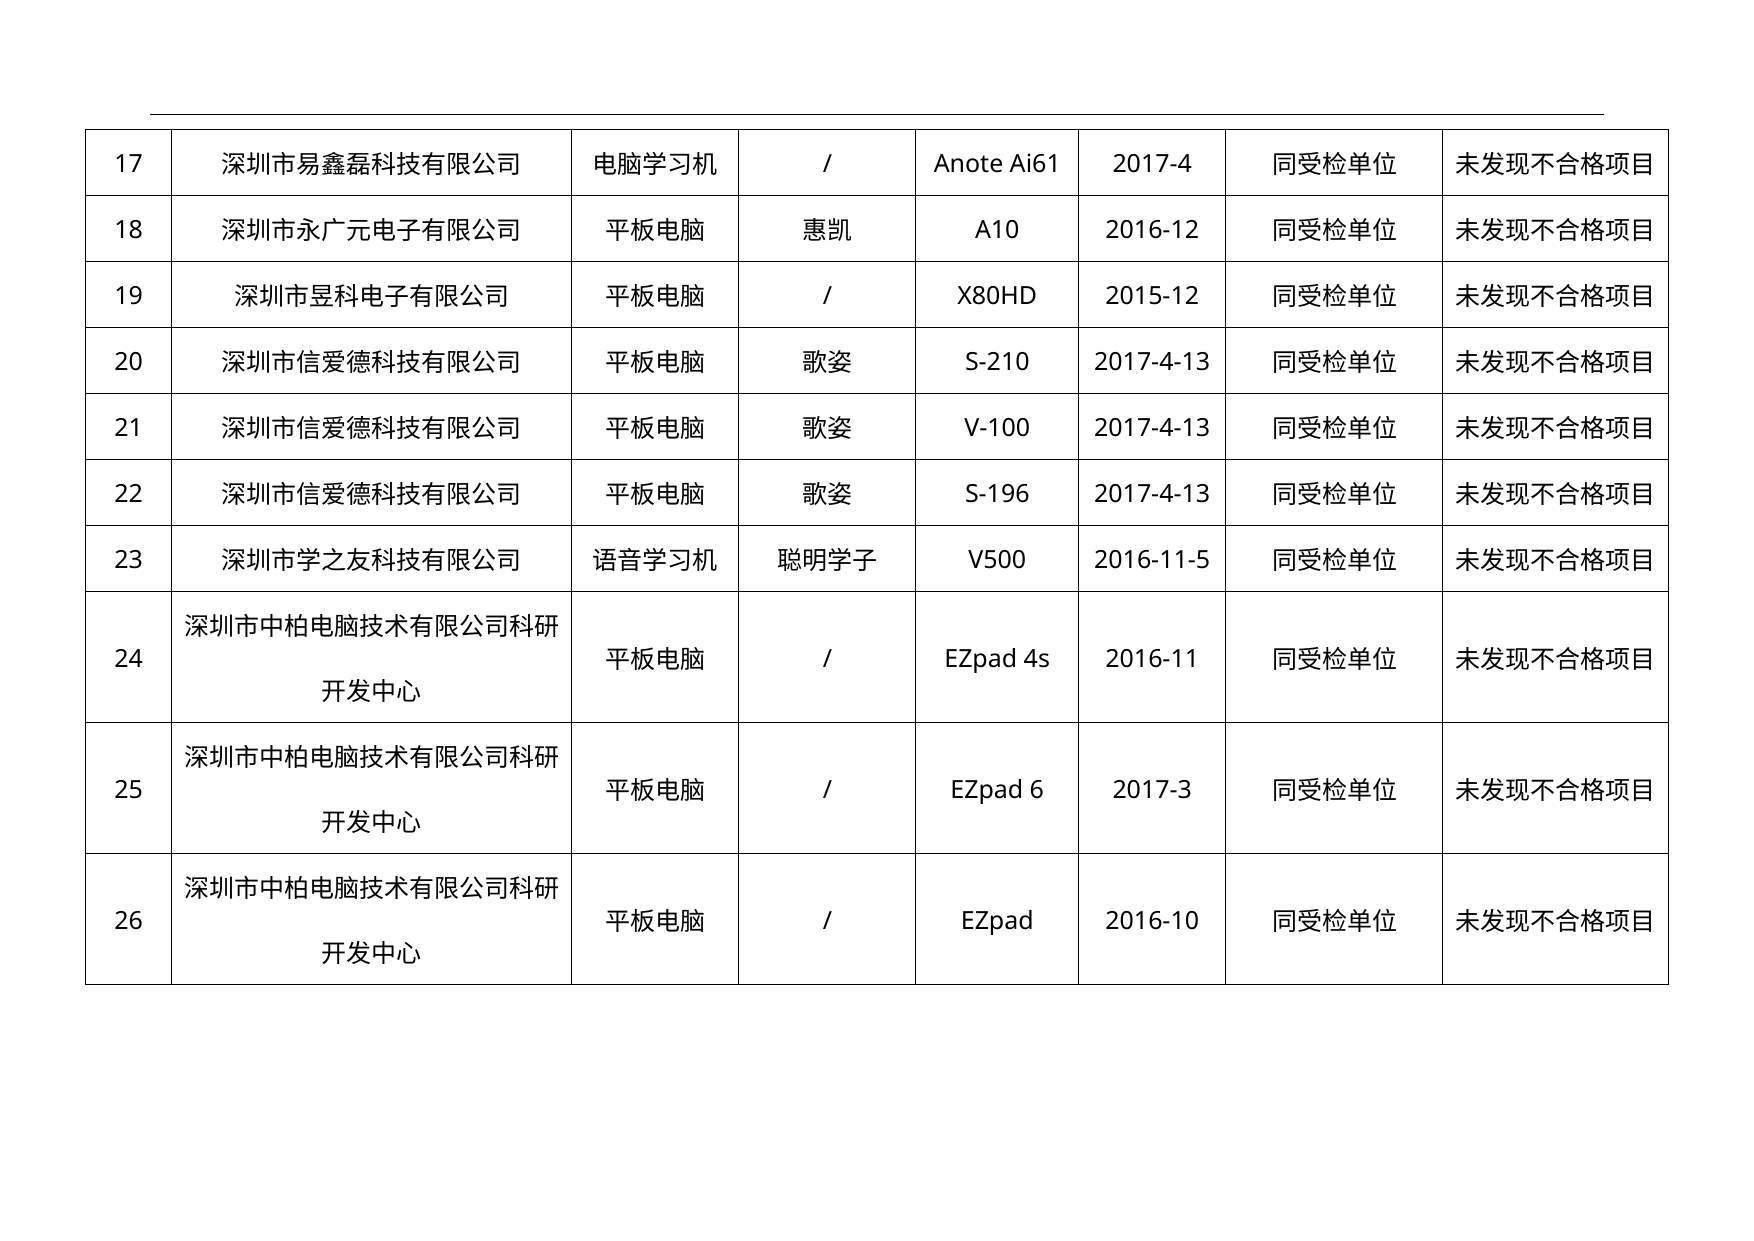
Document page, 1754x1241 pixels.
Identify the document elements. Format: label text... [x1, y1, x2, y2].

table_cell 惠凯 [739, 196, 915, 261]
table_cell / [739, 723, 915, 853]
table_cell 深圳市中柏电脑技术有限公司科研开发中心 [172, 592, 571, 722]
table_cell 23 [86, 526, 171, 591]
table_cell 深圳市永广元电子有限公司 [172, 196, 571, 261]
table_cell 20 [86, 328, 171, 393]
table_cell 平板电脑 [572, 394, 738, 459]
table_cell S-210 [916, 328, 1078, 393]
table_cell 深圳市中柏电脑技术有限公司科研开发中心 [172, 723, 571, 853]
table_cell 26 [86, 854, 171, 984]
table_cell 未发现不合格项目 [1443, 262, 1668, 327]
table_cell 22 [86, 460, 171, 525]
table_cell / [739, 262, 915, 327]
table_cell 平板电脑 [572, 196, 738, 261]
table_cell / [739, 854, 915, 984]
table_cell 同受检单位 [1226, 196, 1442, 261]
table_cell Anote Ai61 [916, 130, 1078, 195]
table_cell 2016-11 [1079, 592, 1225, 722]
table_cell 未发现不合格项目 [1443, 394, 1668, 459]
table_cell 语音学习机 [572, 526, 738, 591]
table_cell 2016-10 [1079, 854, 1225, 984]
table_cell EZpad [916, 854, 1078, 984]
table_cell 聪明学子 [739, 526, 915, 591]
table_cell 2016-11-5 [1079, 526, 1225, 591]
table_cell 深圳市中柏电脑技术有限公司科研开发中心 [172, 854, 571, 984]
table_cell 19 [86, 262, 171, 327]
table_cell / [739, 130, 915, 195]
table_cell 同受检单位 [1226, 460, 1442, 525]
table_cell 2017-4-13 [1079, 460, 1225, 525]
table_cell 同受检单位 [1226, 262, 1442, 327]
table_cell 未发现不合格项目 [1443, 854, 1668, 984]
table_cell 同受检单位 [1226, 592, 1442, 722]
table_cell 电脑学习机 [572, 130, 738, 195]
table_cell 未发现不合格项目 [1443, 130, 1668, 195]
table_cell 深圳市信爱德科技有限公司 [172, 394, 571, 459]
table_cell 同受检单位 [1226, 723, 1442, 853]
table_cell 25 [86, 723, 171, 853]
table_cell 同受检单位 [1226, 394, 1442, 459]
table_cell 未发现不合格项目 [1443, 592, 1668, 722]
table_cell 歌姿 [739, 328, 915, 393]
table_cell 平板电脑 [572, 460, 738, 525]
table_cell 深圳市易鑫磊科技有限公司 [172, 130, 571, 195]
table_cell 2015-12 [1079, 262, 1225, 327]
table_cell 深圳市昱科电子有限公司 [172, 262, 571, 327]
table_cell 未发现不合格项目 [1443, 328, 1668, 393]
table_cell / [739, 592, 915, 722]
table_cell A10 [916, 196, 1078, 261]
table_cell 2017-4-13 [1079, 394, 1225, 459]
table_cell 未发现不合格项目 [1443, 526, 1668, 591]
table_cell V500 [916, 526, 1078, 591]
table_cell 深圳市信爱德科技有限公司 [172, 460, 571, 525]
table_cell 平板电脑 [572, 592, 738, 722]
table_cell 平板电脑 [572, 723, 738, 853]
table_cell 深圳市信爱德科技有限公司 [172, 328, 571, 393]
table_cell 18 [86, 196, 171, 261]
table_cell 17 [86, 130, 171, 195]
table_cell EZpad 6 [916, 723, 1078, 853]
table_cell X80HD [916, 262, 1078, 327]
table_cell 未发现不合格项目 [1443, 460, 1668, 525]
table_cell 深圳市学之友科技有限公司 [172, 526, 571, 591]
table_cell 2017-4 [1079, 130, 1225, 195]
table_cell EZpad 4s [916, 592, 1078, 722]
table_cell 同受检单位 [1226, 130, 1442, 195]
table_cell 未发现不合格项目 [1443, 196, 1668, 261]
table_cell 同受检单位 [1226, 854, 1442, 984]
table_cell S-196 [916, 460, 1078, 525]
table_cell 平板电脑 [572, 262, 738, 327]
table_cell 2016-12 [1079, 196, 1225, 261]
table_cell 未发现不合格项目 [1443, 723, 1668, 853]
table_cell 歌姿 [739, 394, 915, 459]
table_cell 2017-4-13 [1079, 328, 1225, 393]
table_cell 歌姿 [739, 460, 915, 525]
table_cell 2017-3 [1079, 723, 1225, 853]
table_cell 平板电脑 [572, 328, 738, 393]
table_cell 24 [86, 592, 171, 722]
table_cell 平板电脑 [572, 854, 738, 984]
table_cell 21 [86, 394, 171, 459]
table_cell V-100 [916, 394, 1078, 459]
table_cell 同受检单位 [1226, 526, 1442, 591]
table_cell 同受检单位 [1226, 328, 1442, 393]
